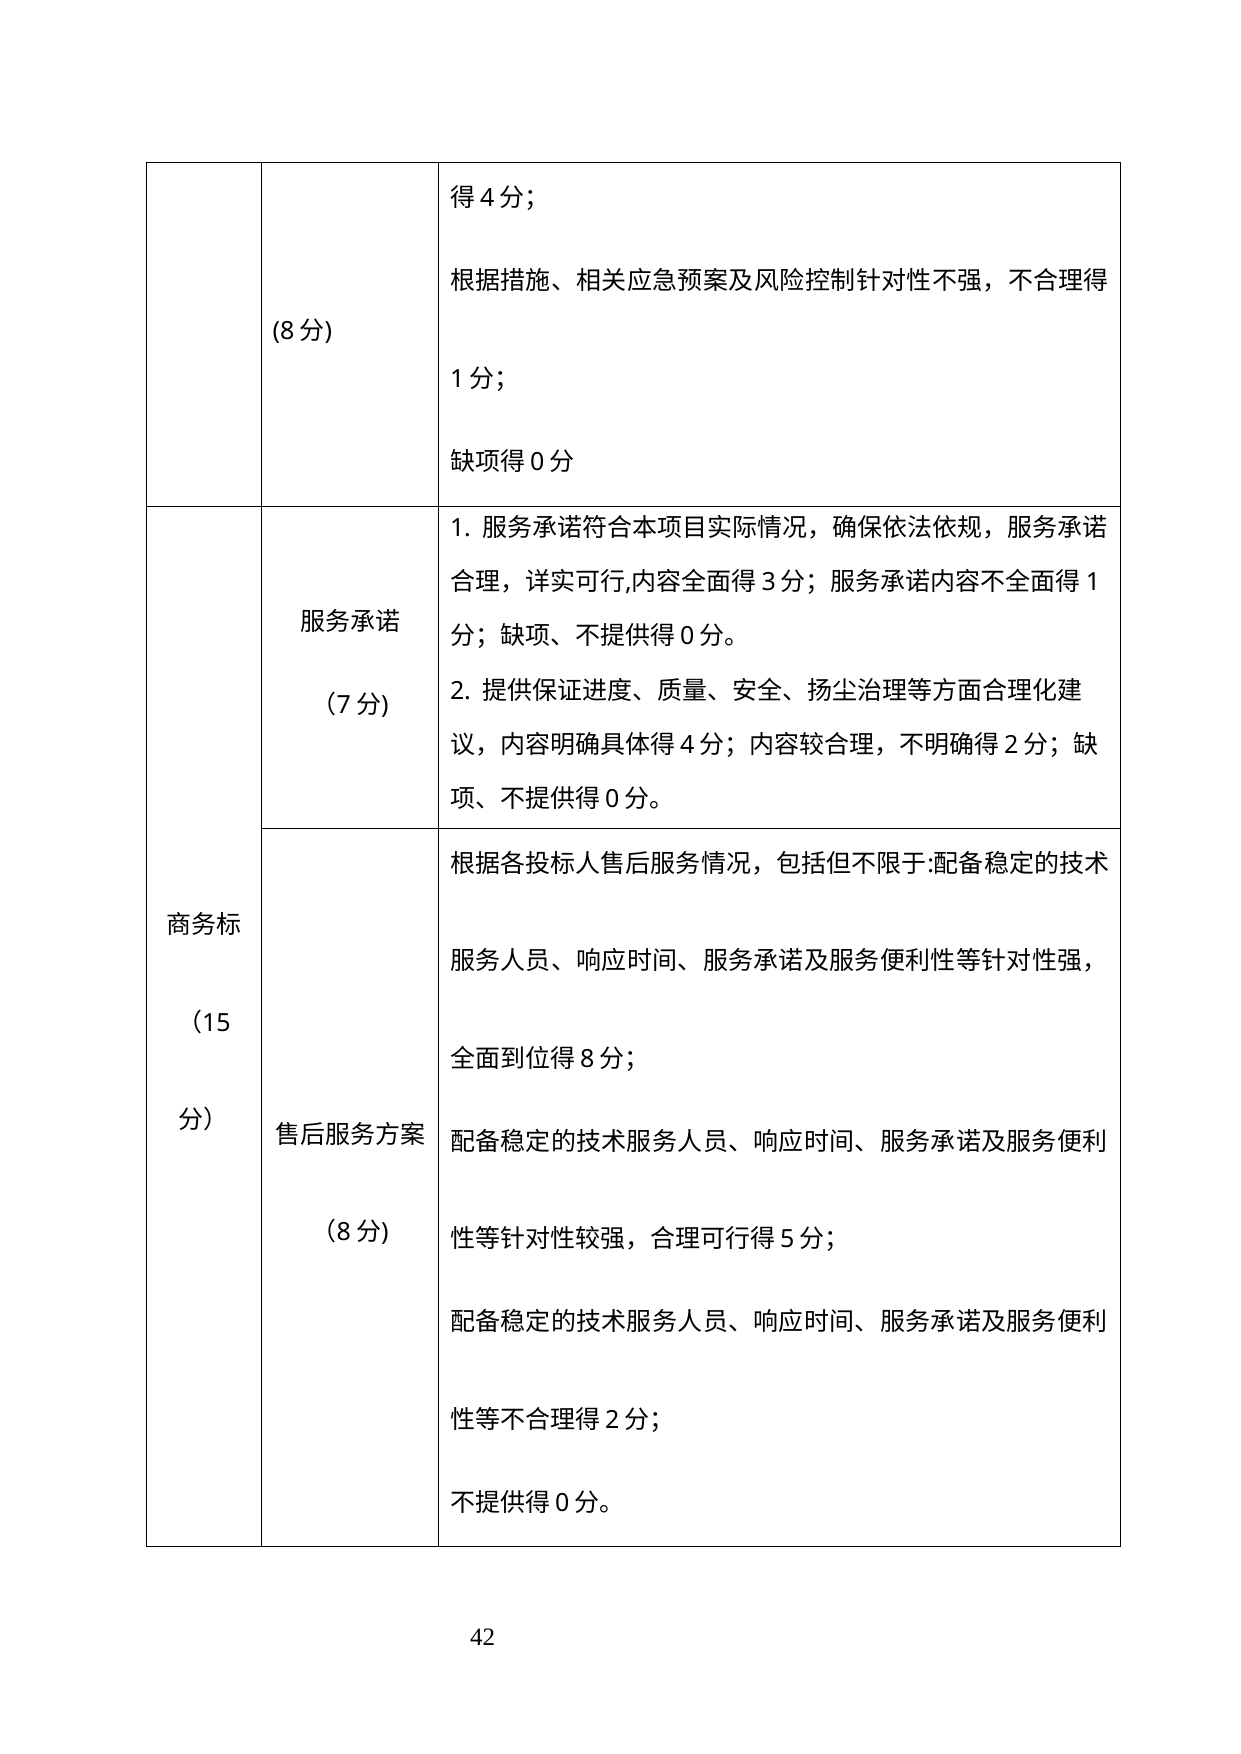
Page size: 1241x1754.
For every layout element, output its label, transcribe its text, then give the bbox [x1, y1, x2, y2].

table_cell 售后服务方案（8分) [262, 829, 438, 1546]
table_cell 根据各投标人售后服务情况，包括但不限于:配备稳定的技术服务人员、响应时间、服务承诺及服务便利性等针对性强，全面到位得8分； 配备稳定的技术服务人员、响应时间、服务承诺及服务便利性等针对性较强，合理可行得5分； 配备稳定的技术服务人员、响应时间、服务承诺及服务便利性等不合理得2分； 不提供得0分。 [439, 829, 1120, 1546]
table_cell 商务标（15分） [147, 507, 261, 1546]
table_cell 服务承诺符合本项目实际情况，确保依法依规，服务承诺合理，详实可行,内容全面得3分；服务承诺内容不全面得1分；缺项、不提供得0分。 提供保证进度、质量、安全、扬尘治理等方面合理化建议，内容明确具体得4分；内容较合理，不明确得2分；缺项、不提供得0分。 [439, 507, 1120, 828]
table_cell 服务承诺 （7分) [262, 507, 438, 828]
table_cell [262, 163, 438, 506]
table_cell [439, 163, 1120, 506]
